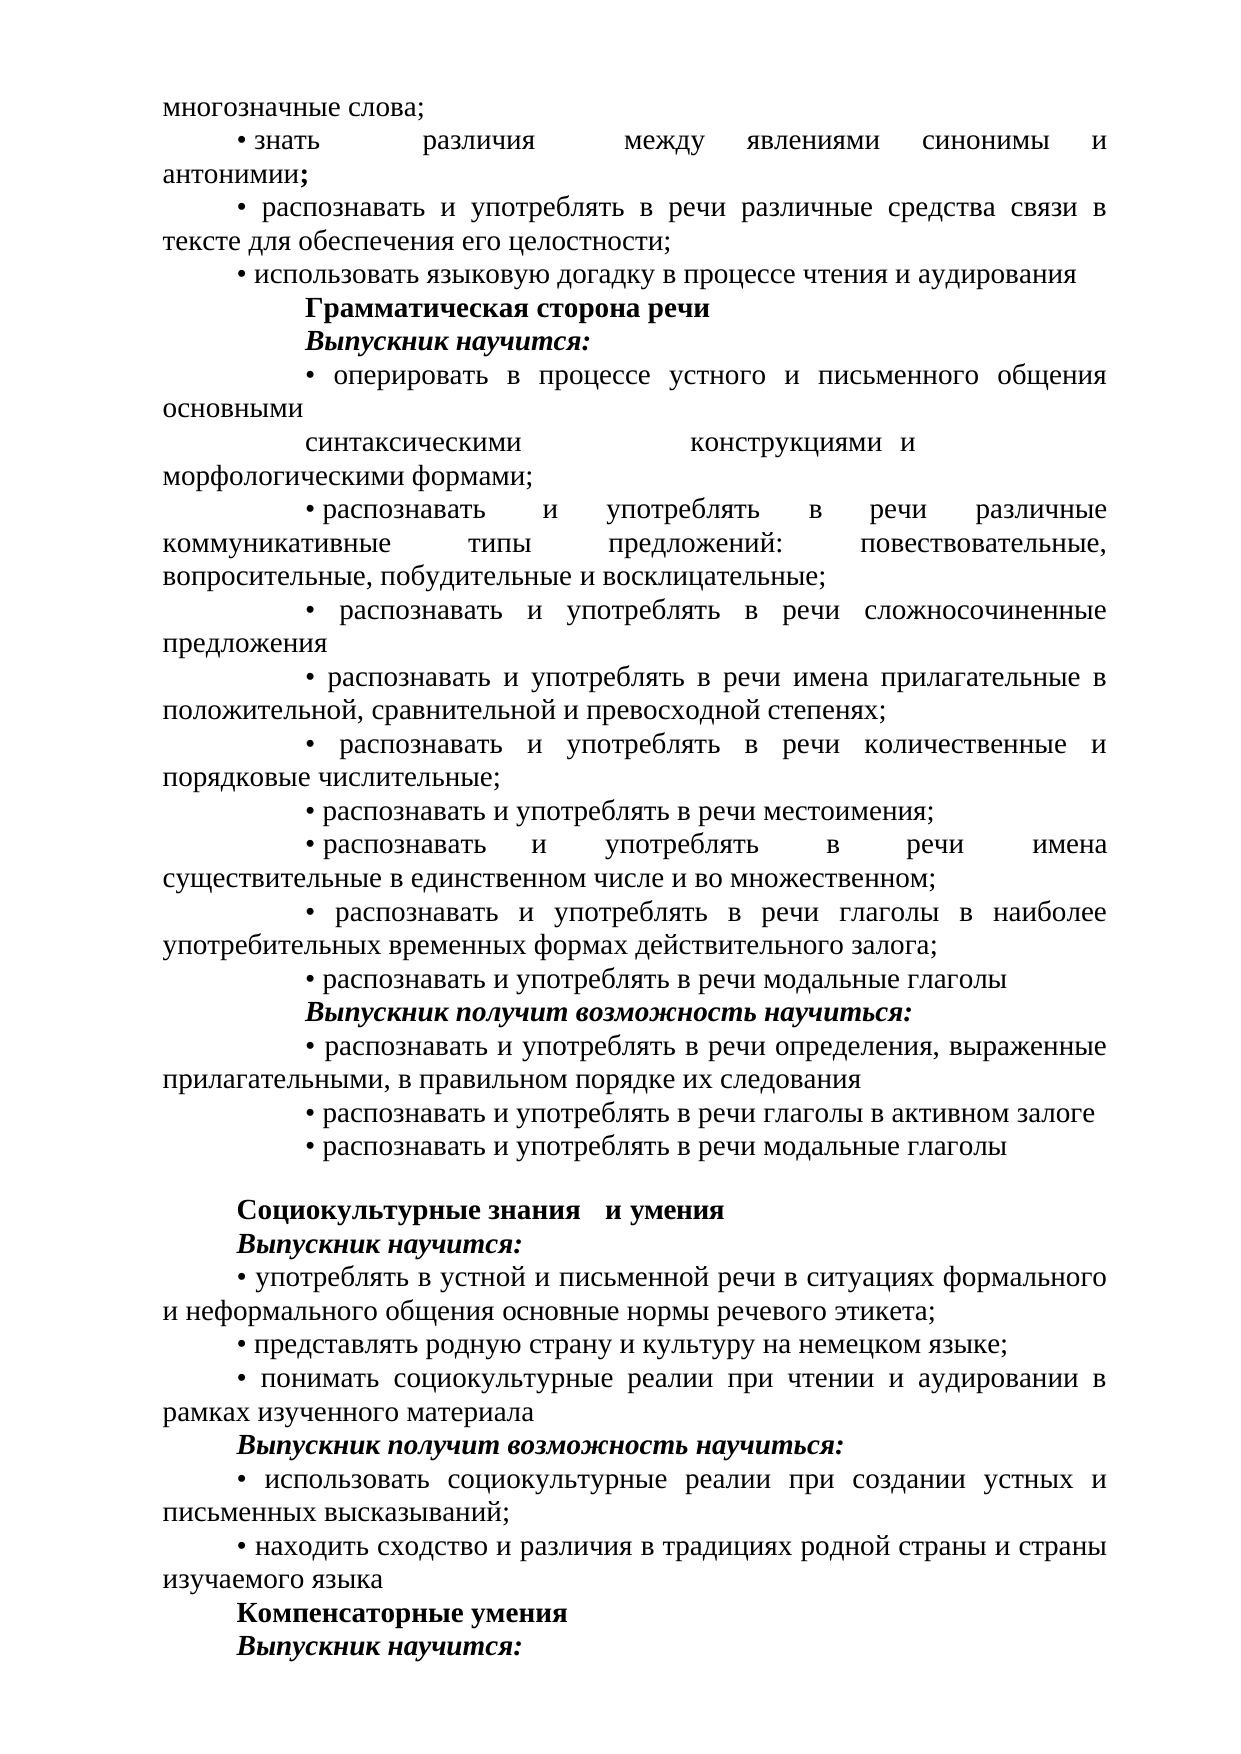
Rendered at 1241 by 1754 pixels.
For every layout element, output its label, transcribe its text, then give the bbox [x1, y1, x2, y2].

text Социокультурные знания и умения [162, 1192, 1107, 1226]
text • знать различия между явлениями синонимы и антонимии; [162, 122, 1107, 189]
text Грамматическая сторона речи [162, 290, 1107, 323]
text Выпускник научится: [162, 323, 1107, 357]
text • распознавать и употреблять в речи определения, выраженные прилагательными, в правильном порядке их следования [162, 1028, 1107, 1095]
text • распознавать и употреблять в речи имена прилагательные в положительной, сравнительной и превосходной степенях; [162, 659, 1107, 726]
text • распознавать и употреблять в речи модальные глаголы [162, 961, 1107, 994]
text • распознавать и употреблять в речи различные коммуникативные типы предложений: повествовательные, вопросительные, побудительные и восклицательные; [162, 491, 1107, 592]
text Выпускник получит возможность научиться: [162, 1427, 1107, 1461]
text синтаксическими конструкциями и морфологическими формами; [162, 424, 1107, 491]
text • распознавать и употреблять в речи различные средства связи в тексте для обеспечения его целостности; [162, 189, 1107, 256]
text • находить сходство и различия в традициях родной страны и страны изучаемого языка [162, 1528, 1107, 1595]
text Выпускник получит возможность научиться: [162, 994, 1107, 1028]
text • использовать социокультурные реалии при создании устных и письменных высказываний; [162, 1461, 1107, 1528]
text • распознавать и употреблять в речи сложносочиненные предложения [162, 592, 1107, 659]
text • распознавать и употреблять в речи местоимения; [162, 793, 1107, 827]
text • использовать языковую догадку в процессе чтения и аудирования [162, 256, 1107, 290]
text • распознавать и употреблять в речи глаголы в наиболее употребительных временных формах действительного залога; [162, 894, 1107, 961]
text Выпускник научится: [162, 1226, 1107, 1259]
text • распознавать и употреблять в речи глаголы в активном залоге [162, 1095, 1107, 1128]
text • распознавать и употреблять в речи имена существительные в единственном числе и во множественном; [162, 827, 1107, 894]
text • оперировать в процессе устного и письменного общения основными [162, 357, 1107, 424]
text • распознавать и употреблять в речи модальные глаголы [162, 1128, 1107, 1162]
text • понимать социокультурные реалии при чтении и аудировании в рамках изученного материала [162, 1360, 1107, 1427]
text • распознавать и употреблять в речи количественные и порядковые числительные; [162, 726, 1107, 793]
text Компенсаторные умения [162, 1595, 1107, 1628]
text • представлять родную страну и культуру на немецком языке; [162, 1327, 1107, 1360]
text • употреблять в устной и письменной речи в ситуациях формального и неформального общения основные нормы речевого этикета; [162, 1259, 1107, 1327]
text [162, 89, 1107, 122]
text Выпускник научится: [162, 1628, 1107, 1662]
